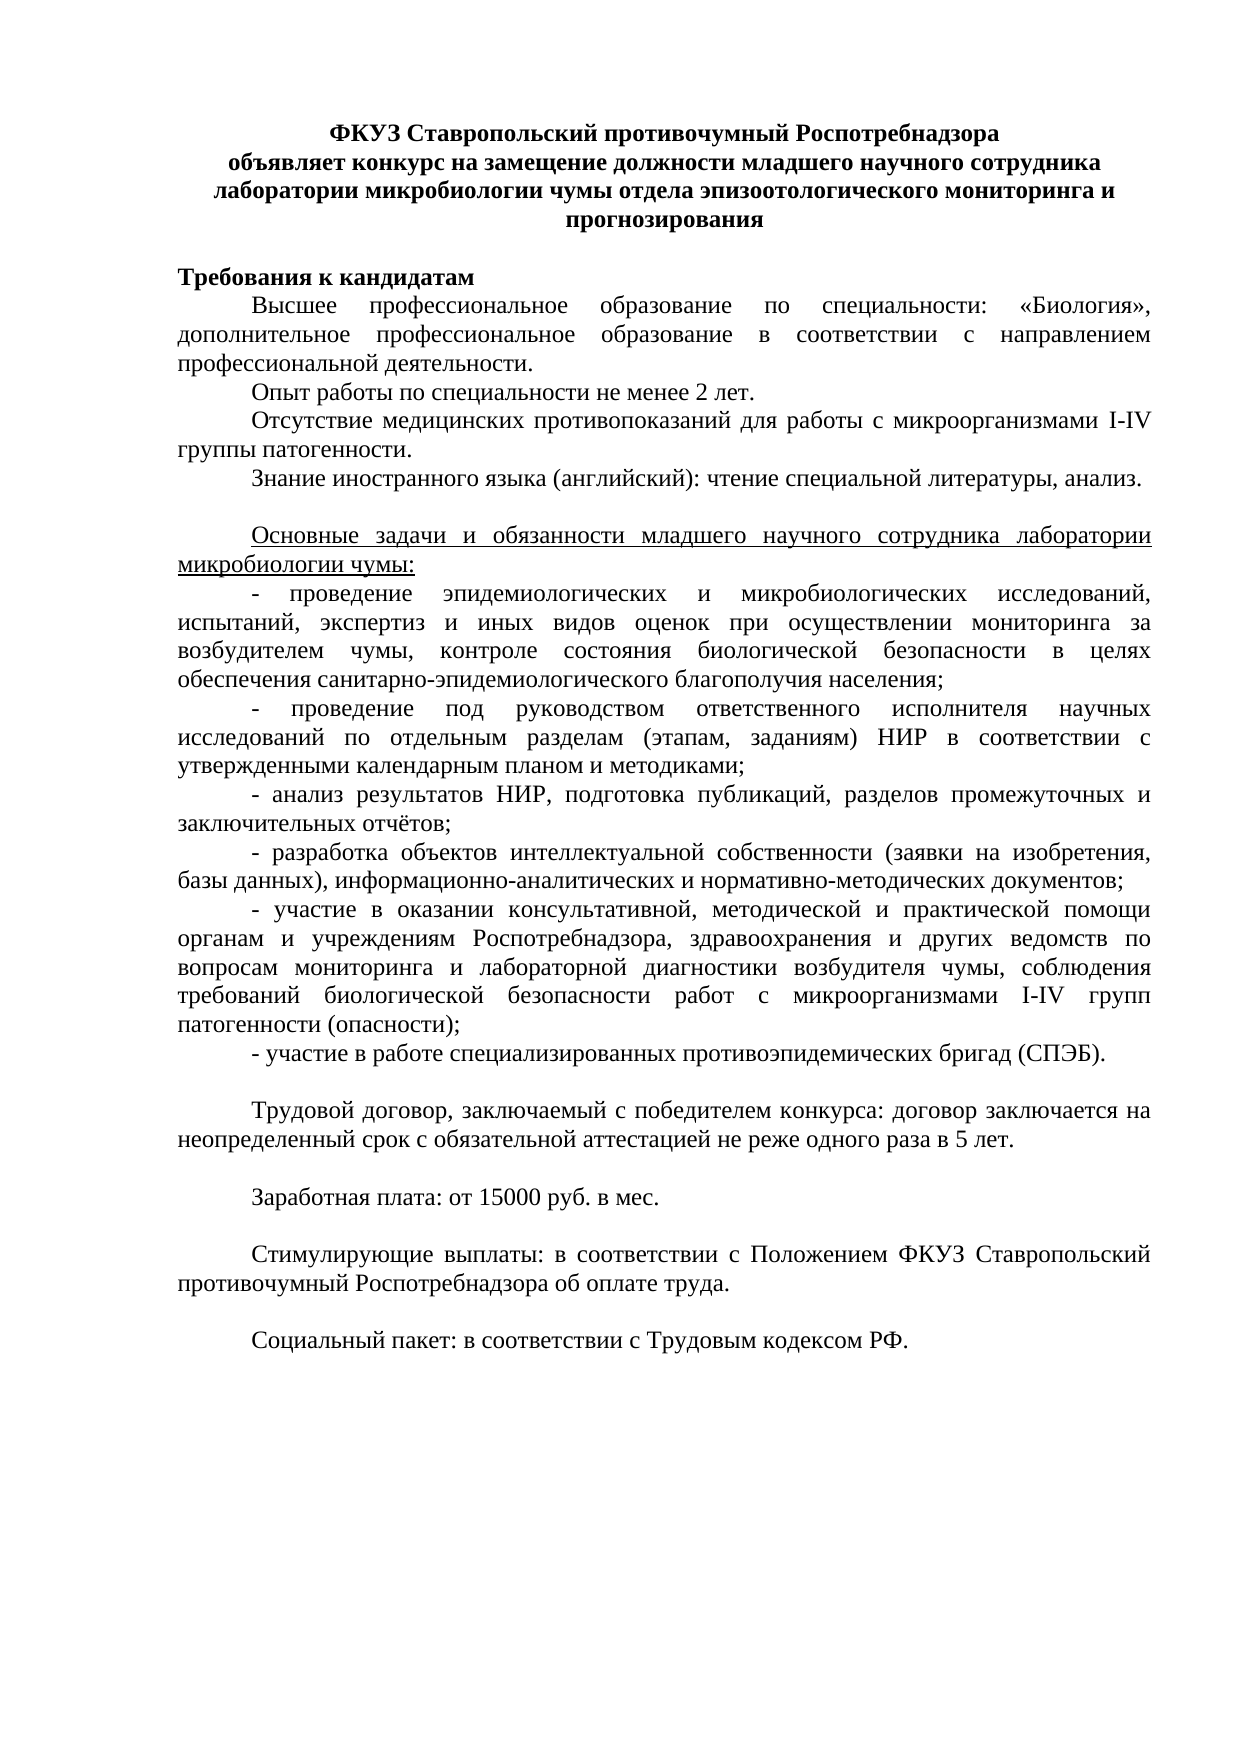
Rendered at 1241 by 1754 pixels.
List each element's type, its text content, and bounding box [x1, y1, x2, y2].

text Отсутствие медицинских противопоказаний для работы с микроорганизмами I-IV группы патогенности. [177, 406, 1152, 463]
text Опыт работы по специальности не менее 2 лет. [177, 377, 1152, 406]
text Знание иностранного языка (английский): чтение специальной литературы, анализ. [177, 463, 1152, 492]
text объявляет конкурс на замещение должности младшего научного сотрудника лаборатории микробиологии чумы отдела эпизоотологического мониторинга и прогнозирования [177, 147, 1152, 233]
text - проведение под руководством ответственного исполнителя научных исследований по отдельным разделам (этапам, заданиям) НИР в соответствии с утвержденными календарным планом и методиками; [177, 693, 1152, 779]
text Основные задачи и обязанности младшего научного сотрудника лаборатории микробиологии чумы: [177, 521, 1152, 578]
text - проведение эпидемиологических и микробиологических исследований, испытаний, экспертиз и иных видов оценок при осуществлении мониторинга за возбудителем чумы, контроле состояния биологической безопасности в целях обеспечения санитарно-эпидемиологического благополучия населения; [177, 578, 1152, 693]
text - анализ результатов НИР, подготовка публикаций, разделов промежуточных и заключительных отчётов; [177, 779, 1152, 837]
text - участие в оказании консультативной, методической и практической помощи органам и учреждениям Роспотребнадзора, здравоохранения и других ведомств по вопросам мониторинга и лабораторной диагностики возбудителя чумы, соблюдения требований биологической безопасности работ с микроорганизмами I-IV групп патогенности (опасности); [177, 894, 1152, 1038]
text ФКУЗ Ставропольский противочумный Роспотребнадзора [177, 118, 1152, 147]
text Трудовой договор, заключаемый с победителем конкурса: договор заключается на неопределенный срок с обязательной аттестацией не реже одного раза в 5 лет. [177, 1096, 1152, 1153]
text - участие в работе специализированных противоэпидемических бригад (СПЭБ). [177, 1038, 1152, 1067]
text Требования к кандидатам [177, 262, 1152, 291]
text Заработная плата: от 15000 руб. в мес. [177, 1182, 1152, 1211]
text Стимулирующие выплаты: в соответствии с Положением ФКУЗ Ставропольский противочумный Роспотребнадзора об оплате труда. [177, 1239, 1152, 1297]
text Социальный пакет: в соответствии с Трудовым кодексом РФ. [177, 1326, 1152, 1354]
text - разработка объектов интеллектуальной собственности (заявки на изобретения, базы данных), информационно-аналитических и нормативно-методических документов; [177, 837, 1152, 894]
text Высшее профессиональное образование по специальности: «Биология», дополнительное профессиональное образование в соответствии с направлением профессиональной деятельности. [177, 291, 1152, 377]
